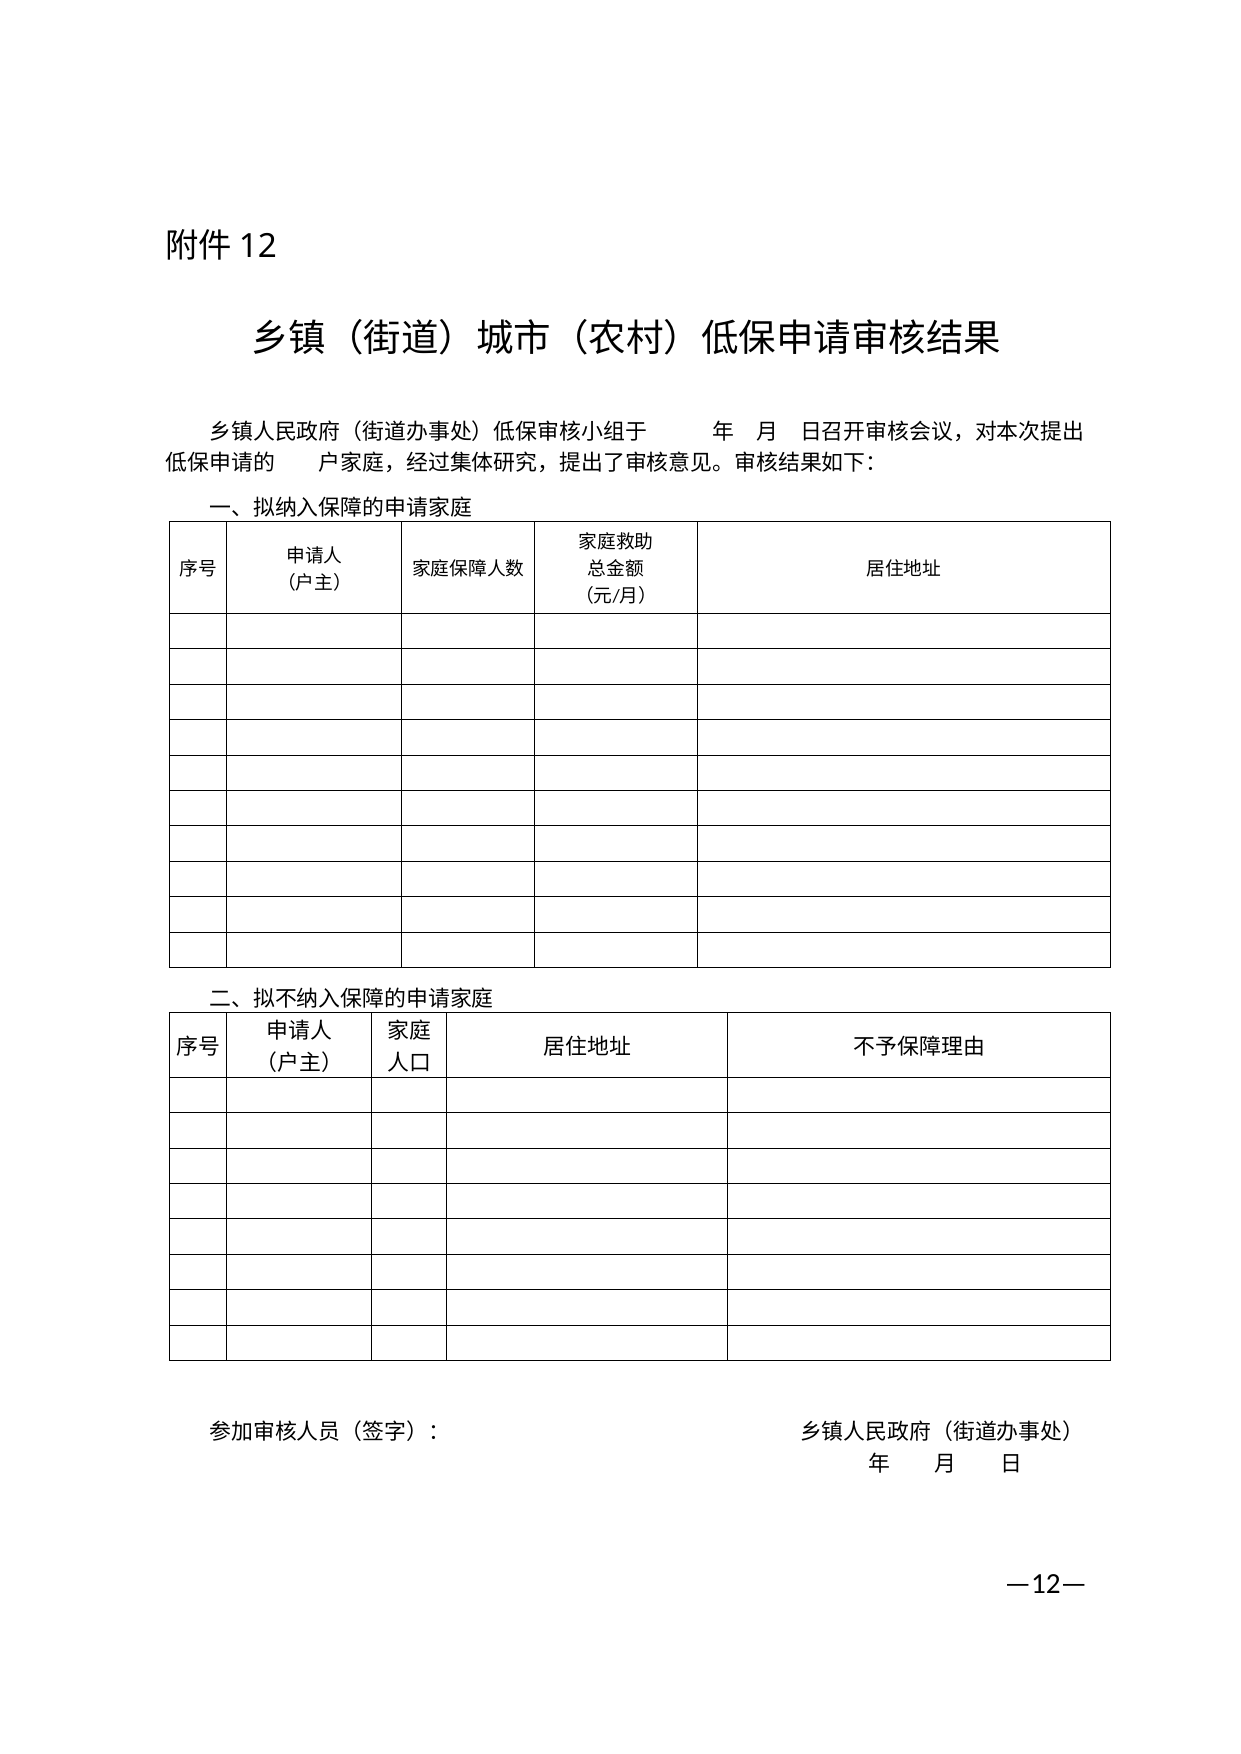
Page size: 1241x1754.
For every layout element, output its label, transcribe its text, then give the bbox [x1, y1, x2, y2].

table_cell [170, 720, 226, 754]
table_cell [372, 1113, 446, 1147]
table_cell [170, 862, 226, 896]
table_cell [698, 791, 1110, 825]
table_cell [698, 756, 1110, 790]
table_cell [170, 1219, 226, 1254]
table_header 序号 [170, 522, 226, 613]
text 一、拟纳入保障的申请家庭 [209, 489, 1087, 521]
table_cell [698, 720, 1110, 754]
table_header 家庭保障人数 [402, 522, 534, 613]
text 年 月 日 [165, 1446, 1087, 1478]
table_cell [698, 649, 1110, 684]
table_cell [535, 720, 697, 754]
table_cell [227, 791, 401, 825]
table_cell [447, 1149, 727, 1183]
table_cell [372, 1149, 446, 1183]
table_cell [227, 897, 401, 932]
table_cell [170, 649, 226, 684]
table_cell [227, 1219, 371, 1254]
table_cell [227, 826, 401, 861]
table_cell [170, 1184, 226, 1218]
table_cell [170, 685, 226, 719]
table_cell [447, 1255, 727, 1289]
table_cell [372, 1326, 446, 1360]
table_header 居住地址 [447, 1013, 727, 1077]
table_cell [170, 933, 226, 967]
table_cell [170, 1078, 226, 1112]
table_cell [402, 791, 534, 825]
table_cell [402, 862, 534, 896]
table_cell [372, 1219, 446, 1254]
table_cell [402, 826, 534, 861]
table_cell [170, 897, 226, 932]
table_cell [170, 1113, 226, 1147]
table_header 序号 [170, 1013, 226, 1077]
text 乡镇（街道）城市（农村）低保申请审核结果 [165, 308, 1087, 362]
table_cell [447, 1184, 727, 1218]
table_cell [698, 685, 1110, 719]
table_cell [227, 1326, 371, 1360]
table_cell [402, 933, 534, 967]
table_header 家庭救助 总金额 （元/月） [535, 522, 697, 613]
table_header 不予保障理由 [728, 1013, 1110, 1077]
table_cell [447, 1290, 727, 1324]
table_cell [402, 614, 534, 648]
table_cell [535, 826, 697, 861]
table_cell [698, 933, 1110, 967]
table_cell [227, 1184, 371, 1218]
table_cell [170, 1326, 226, 1360]
table_cell [728, 1149, 1110, 1183]
table_cell [227, 614, 401, 648]
table_cell [170, 826, 226, 861]
text 附件12 [165, 218, 1087, 267]
table_header 申请人 （户主） [227, 522, 401, 613]
table_cell [447, 1326, 727, 1360]
table_cell [402, 649, 534, 684]
table_cell [535, 862, 697, 896]
table_cell [227, 720, 401, 754]
table_cell [447, 1113, 727, 1147]
table_cell [535, 933, 697, 967]
table_cell [227, 1113, 371, 1147]
table_cell [227, 685, 401, 719]
table_cell [698, 826, 1110, 861]
table_header 家庭 人口 [372, 1013, 446, 1077]
table_cell [698, 614, 1110, 648]
table_cell [227, 1078, 371, 1112]
table_cell [227, 649, 401, 684]
table_cell [170, 1255, 226, 1289]
table_cell [447, 1078, 727, 1112]
table_cell [227, 1290, 371, 1324]
table_cell [698, 862, 1110, 896]
table_cell [372, 1255, 446, 1289]
table_cell [535, 791, 697, 825]
table_cell [170, 1149, 226, 1183]
table_header 申请人 （户主） [227, 1013, 371, 1077]
table_cell [372, 1184, 446, 1218]
table_cell [402, 897, 534, 932]
table_cell [728, 1290, 1110, 1324]
table_header 居住地址 [698, 522, 1110, 613]
table_cell [372, 1290, 446, 1324]
table_cell [227, 1149, 371, 1183]
table_cell [227, 933, 401, 967]
table_cell [402, 685, 534, 719]
table_cell [170, 791, 226, 825]
table_cell [170, 756, 226, 790]
table_cell [535, 649, 697, 684]
table_cell [535, 614, 697, 648]
table_cell [372, 1078, 446, 1112]
table_cell [402, 756, 534, 790]
table_cell [227, 756, 401, 790]
table_cell [227, 1255, 371, 1289]
table_cell [447, 1219, 727, 1254]
table_cell [170, 614, 226, 648]
table_cell [728, 1219, 1110, 1254]
table_cell [728, 1184, 1110, 1218]
table_cell [535, 897, 697, 932]
text 参加审核人员（签字）： 乡镇人民政府（街道办事处） [165, 1414, 1087, 1446]
text 二、拟不纳入保障的申请家庭 [209, 981, 1087, 1012]
table_cell [728, 1326, 1110, 1360]
table_cell [170, 1290, 226, 1324]
table_cell [227, 862, 401, 896]
table_cell [402, 720, 534, 754]
table_cell [728, 1113, 1110, 1147]
table_cell [728, 1078, 1110, 1112]
text 乡镇人民政府（街道办事处）低保审核小组于 年 月 日召开审核会议，对本次提出低保申请的 户家庭，经过集体研究，提出了审核意见。审核结果如下： [165, 414, 1087, 477]
table_cell [698, 897, 1110, 932]
table_cell [535, 756, 697, 790]
table_cell [535, 685, 697, 719]
table_cell [728, 1255, 1110, 1289]
